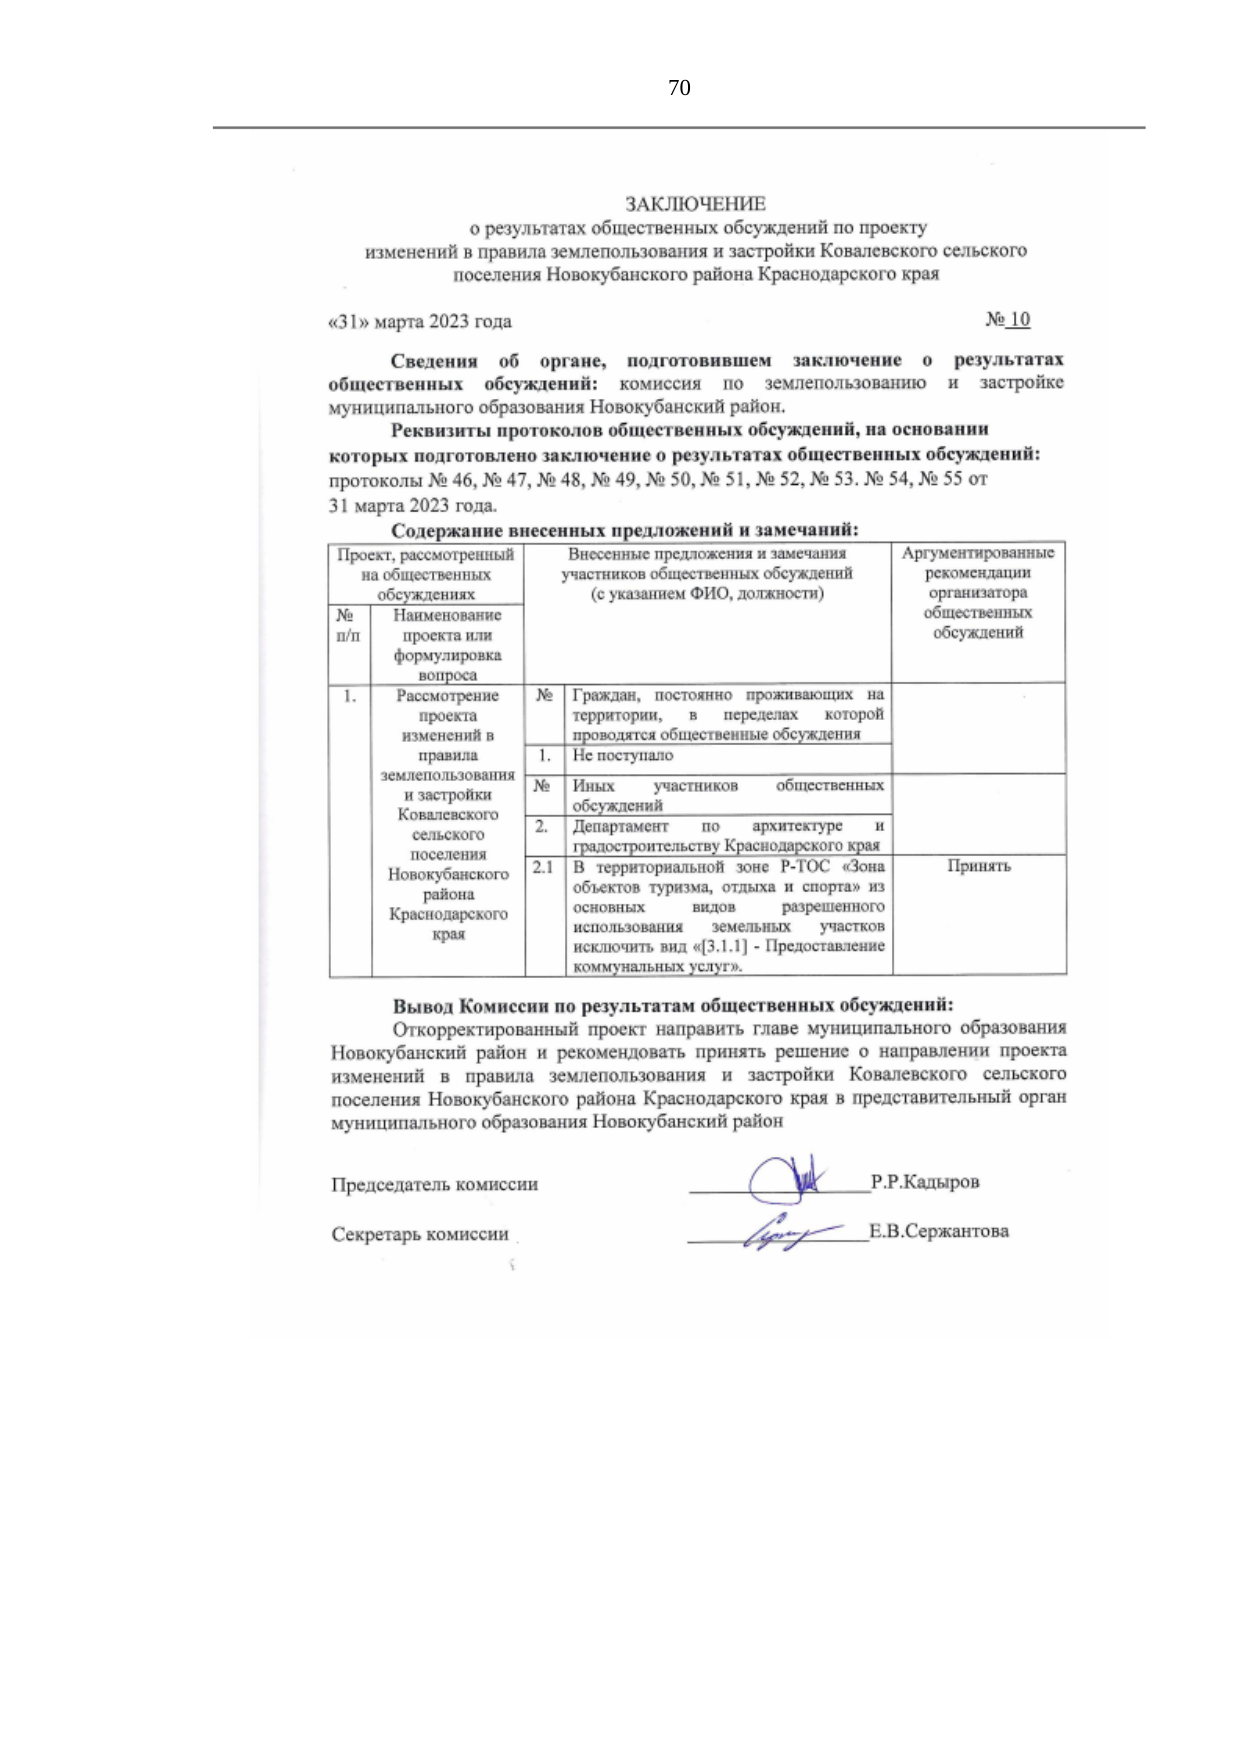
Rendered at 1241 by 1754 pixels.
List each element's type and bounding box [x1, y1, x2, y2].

picture [212, 126, 1146, 1339]
